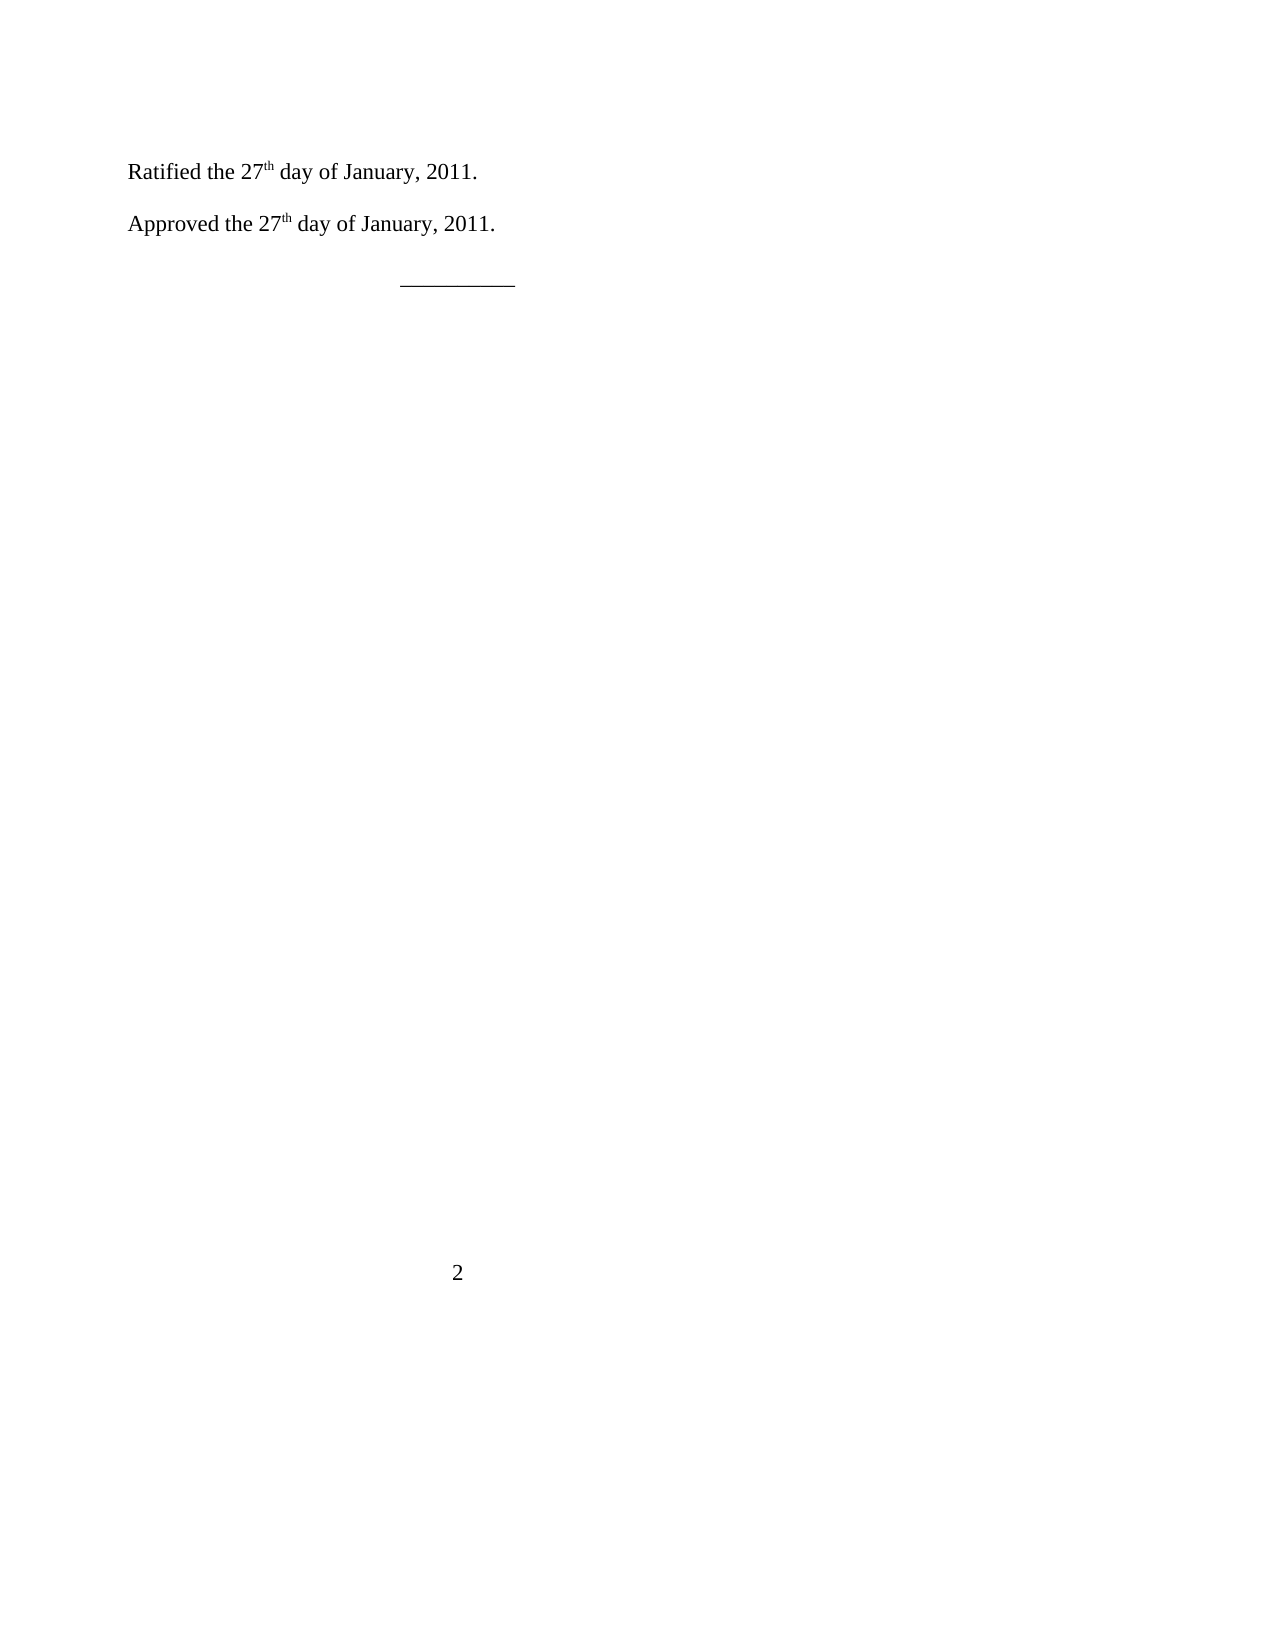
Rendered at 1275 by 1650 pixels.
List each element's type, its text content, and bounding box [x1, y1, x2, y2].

text Approved the 27th day of January, 2011. [127, 210, 787, 237]
text Ratified the 27th day of January, 2011. [127, 158, 787, 184]
text __________ [127, 263, 787, 289]
